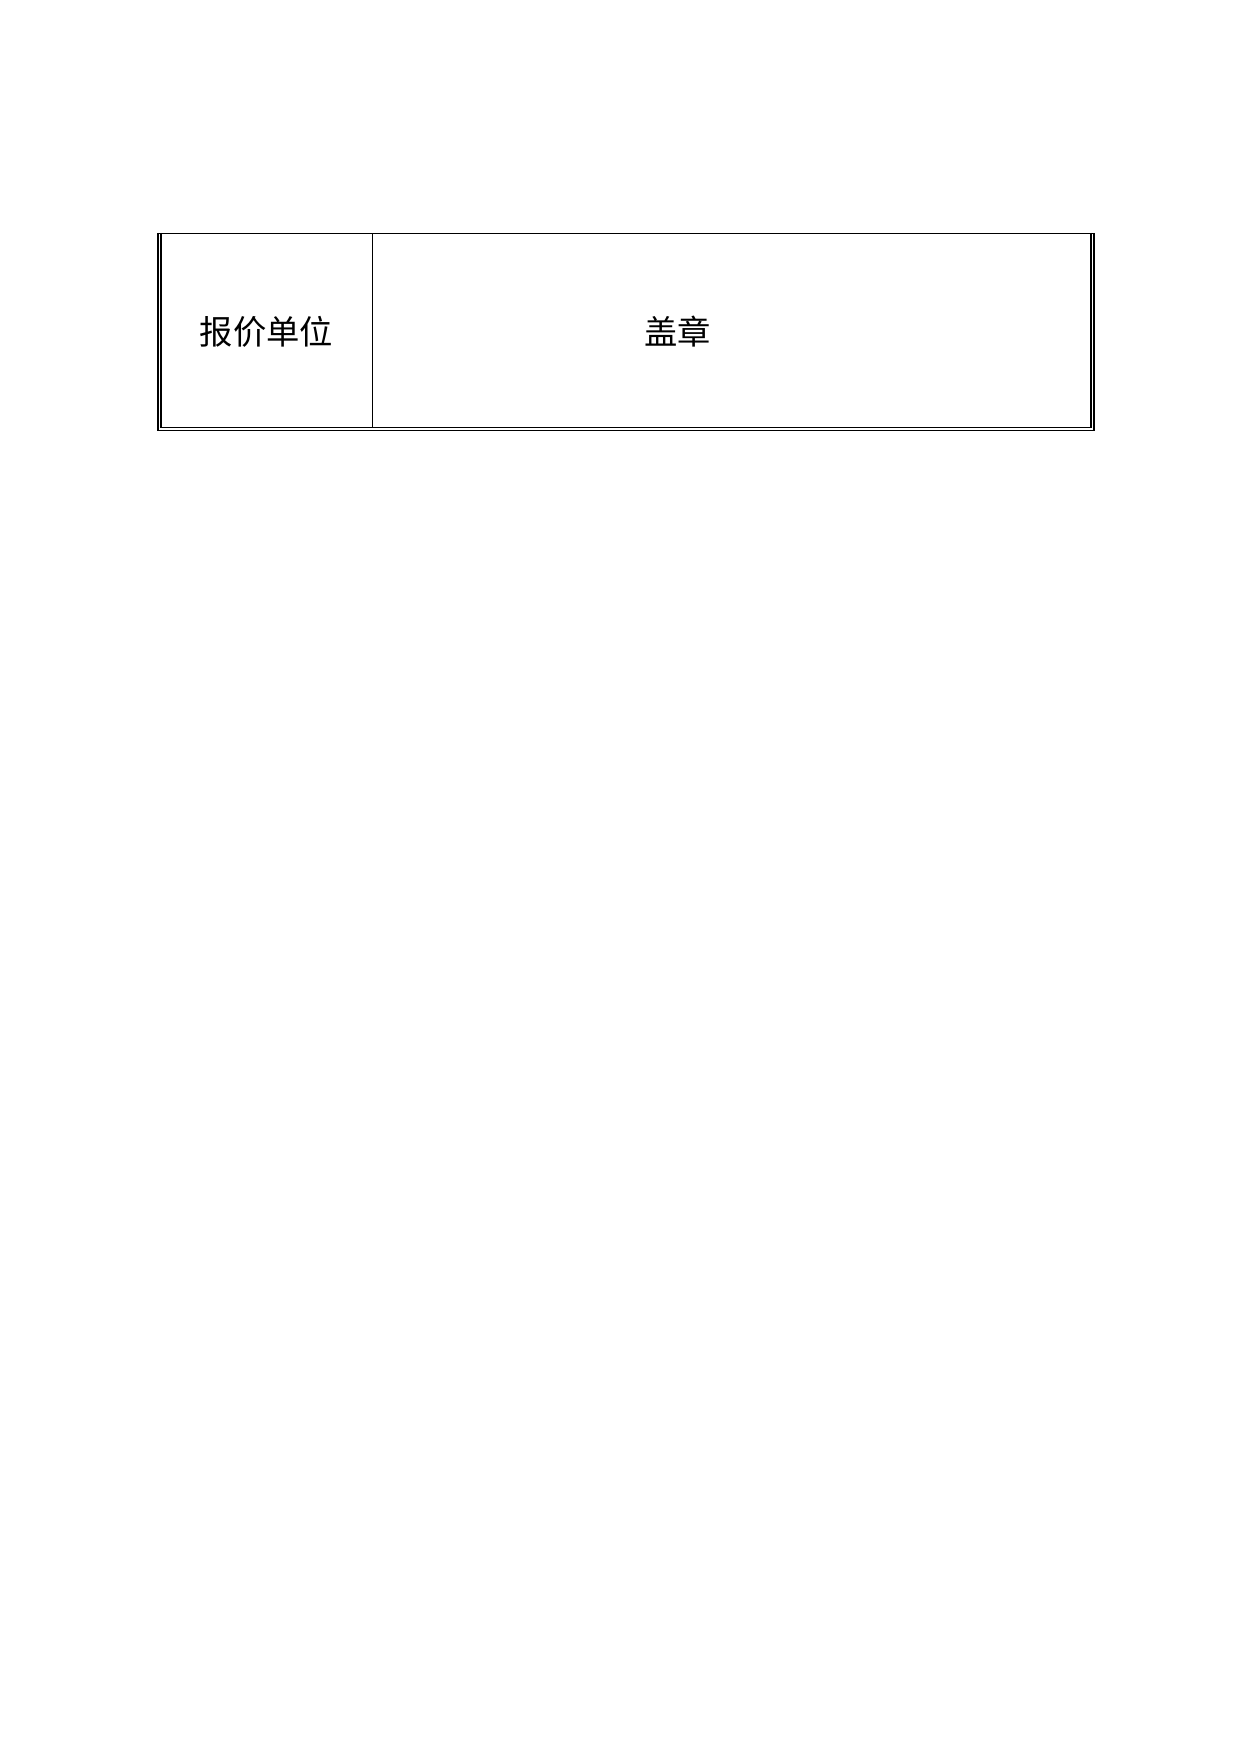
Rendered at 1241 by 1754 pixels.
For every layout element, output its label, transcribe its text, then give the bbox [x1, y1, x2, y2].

table_cell 盖章 [373, 234, 1090, 427]
table_cell 报价单位 [162, 234, 372, 427]
